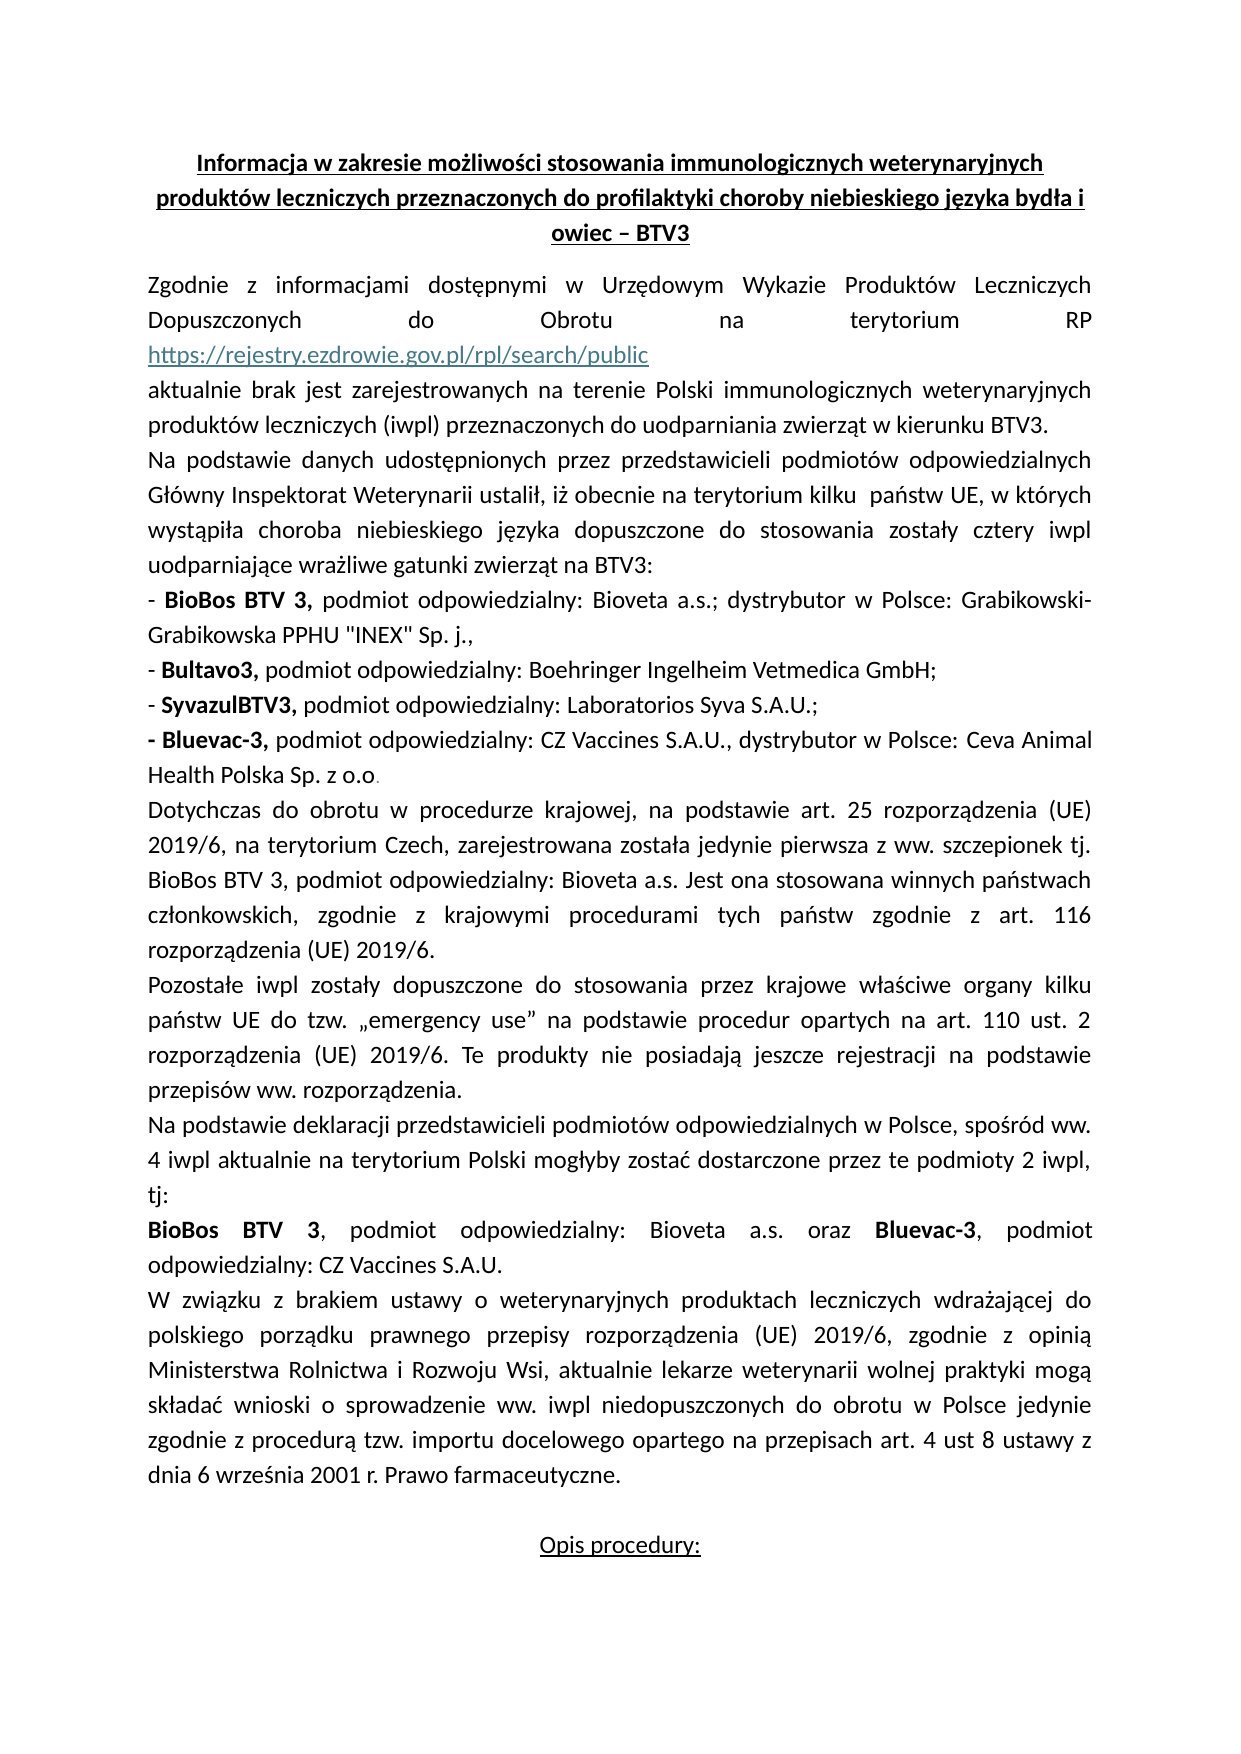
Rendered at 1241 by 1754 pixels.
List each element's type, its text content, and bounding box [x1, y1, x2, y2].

text Zgodnie z informacjami dostępnymi w Urzędowym Wykazie Produktów Leczniczych Dopuszczonych do Obrotu na terytorium RP https://rejestry.ezdrowie.gov.pl/rpl/search/public [148, 269, 1093, 370]
text - Bluevac-3, podmiot odpowiedzialny: CZ Vaccines S.A.U., dystrybutor w Polsce: Ceva Animal Health Polska Sp. z o.o. [148, 724, 1093, 790]
text Dotychczas do obrotu w procedurze krajowej, na podstawie art. 25 rozporządzenia (UE) 2019/6, na terytorium Czech, zarejestrowana została jedynie pierwsza z ww. szczepionek tj. BioBos BTV 3, podmiot odpowiedzialny: Bioveta a.s. Jest ona stosowana winnych państwach członkowskich, zgodnie z krajowymi procedurami tych państw zgodnie z art. 116 rozporządzenia (UE) 2019/6. [148, 794, 1093, 965]
text BioBos BTV 3, podmiot odpowiedzialny: Bioveta a.s. oraz Bluevac-3, podmiot odpowiedzialny: CZ Vaccines S.A.U. [148, 1214, 1093, 1280]
text Na podstawie deklaracji przedstawicieli podmiotów odpowiedzialnych w Polsce, spośród ww. 4 iwpl aktualnie na terytorium Polski mogłyby zostać dostarczone przez te podmioty 2 iwpl, tj: [148, 1109, 1093, 1210]
text - Bultavo3, podmiot odpowiedzialny: Boehringer Ingelheim Vetmedica GmbH; [148, 654, 1093, 685]
text Na podstawie danych udostępnionych przez przedstawicieli podmiotów odpowiedzialnych Główny Inspektorat Weterynarii ustalił, iż obecnie na terytorium kilku państw UE, w których wystąpiła choroba niebieskiego języka dopuszczone do stosowania zostały cztery iwpl uodparniające wrażliwe gatunki zwierząt na BTV3: [148, 444, 1093, 580]
text - SyvazulBTV3, podmiot odpowiedzialny: Laboratorios Syva S.A.U.; [148, 689, 1093, 720]
text Opis procedury: [148, 1529, 1093, 1560]
text - BioBos BTV 3, podmiot odpowiedzialny: Bioveta a.s.; dystrybutor w Polsce: Grabikowski-Grabikowska PPHU "INEX" Sp. j., [148, 584, 1093, 650]
text aktualnie brak jest zarejestrowanych na terenie Polski immunologicznych weterynaryjnych produktów leczniczych (iwpl) przeznaczonych do uodparniania zwierząt w kierunku BTV3. [148, 374, 1093, 440]
text W związku z brakiem ustawy o weterynaryjnych produktach leczniczych wdrażającej do polskiego porządku prawnego przepisy rozporządzenia (UE) 2019/6, zgodnie z opinią Ministerstwa Rolnictwa i Rozwoju Wsi, aktualnie lekarze weterynarii wolnej praktyki mogą składać wnioski o sprowadzenie ww. iwpl niedopuszczonych do obrotu w Polsce jedynie zgodnie z procedurą tzw. importu docelowego opartego na przepisach art. 4 ust 8 ustawy z dnia 6 września 2001 r. Prawo farmaceutyczne. [148, 1284, 1093, 1490]
text Pozostałe iwpl zostały dopuszczone do stosowania przez krajowe właściwe organy kilku państw UE do tzw. „emergency use” na podstawie procedur opartych na art. 110 ust. 2 rozporządzenia (UE) 2019/6. Te produkty nie posiadają jeszcze rejestracji na podstawie przepisów ww. rozporządzenia. [148, 969, 1093, 1105]
text Informacja w zakresie możliwości stosowania immunologicznych weterynaryjnych produktów leczniczych przeznaczonych do profilaktyki choroby niebieskiego języka bydła i owiec – BTV3 [148, 148, 1093, 248]
